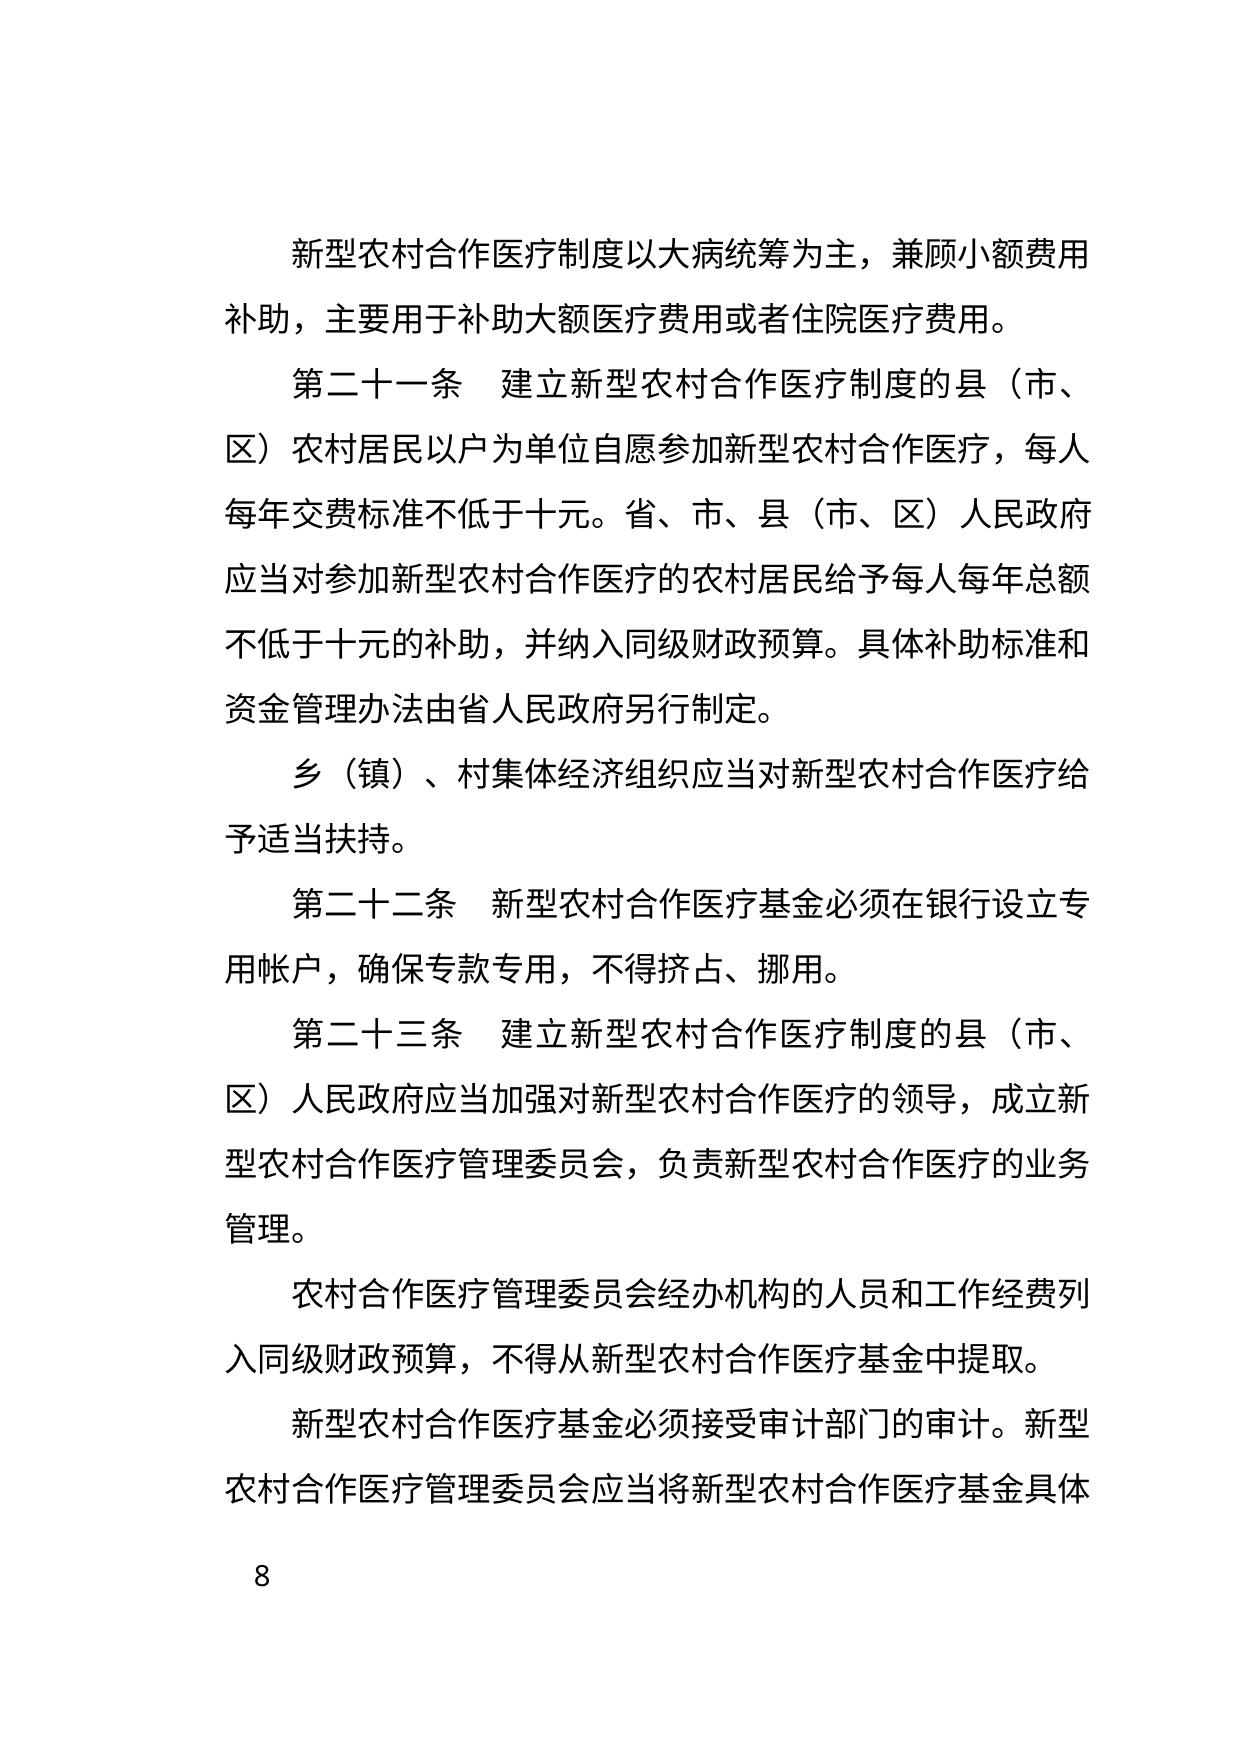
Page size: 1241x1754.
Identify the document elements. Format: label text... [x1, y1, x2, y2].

text 乡（镇）、村集体经济组织应当对新型农村合作医疗给予适当扶持。 [224, 739, 1093, 869]
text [224, 1389, 1093, 1519]
text 农村合作医疗管理委员会经办机构的人员和工作经费列入同级财政预算，不得从新型农村合作医疗基金中提取。 [224, 1259, 1093, 1389]
text 第二十二条 新型农村合作医疗基金必须在银行设立专用帐户，确保专款专用，不得挤占、挪用。 [224, 869, 1093, 999]
text 第二十一条 建立新型农村合作医疗制度的县（市、区）农村居民以户为单位自愿参加新型农村合作医疗，每人每年交费标准不低于十元。省、市、县（市、区）人民政府应当对参加新型农村合作医疗的农村居民给予每人每年总额不低于十元的补助，并纳入同级财政预算。具体补助标准和资金管理办法由省人民政府另行制定。 [224, 349, 1093, 739]
text 新型农村合作医疗制度以大病统筹为主，兼顾小额费用补助，主要用于补助大额医疗费用或者住院医疗费用。 [224, 219, 1093, 349]
text 第二十三条 建立新型农村合作医疗制度的县（市、区）人民政府应当加强对新型农村合作医疗的领导，成立新型农村合作医疗管理委员会，负责新型农村合作医疗的业务管理。 [224, 999, 1093, 1259]
